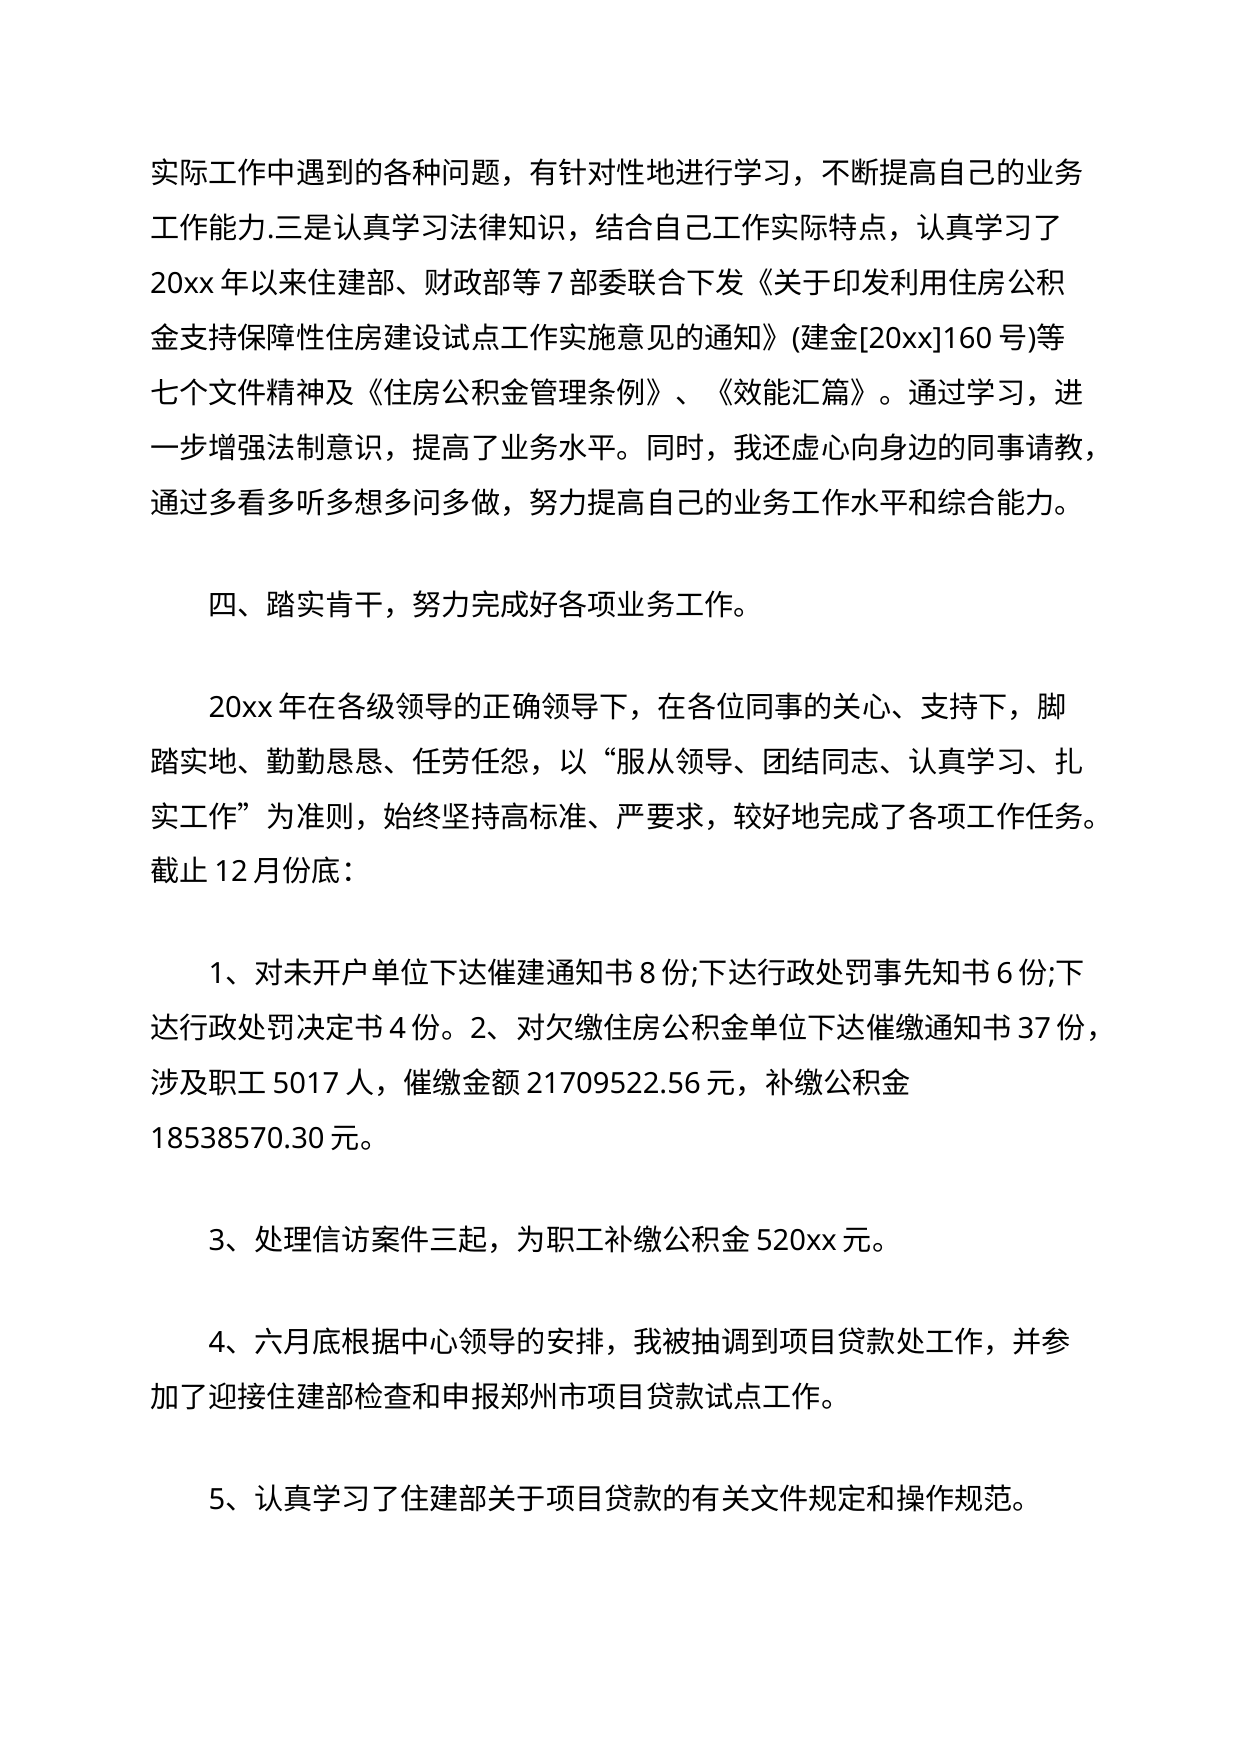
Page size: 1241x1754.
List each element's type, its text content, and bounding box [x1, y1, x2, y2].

text 四、踏实肯干，努力完成好各项业务工作。 [150, 581, 1090, 624]
text 5、认真学习了住建部关于项目贷款的有关文件规定和操作规范。 [150, 1476, 1090, 1518]
text 20xx年在各级领导的正确领导下，在各位同事的关心、支持下，脚踏实地、勤勤恳恳、任劳任怨，以“服从领导、团结同志、认真学习、扎实工作”为准则，始终坚持高标准、严要求，较好地完成了各项工作任务。截止12月份底： [150, 683, 1090, 890]
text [150, 150, 1090, 522]
text 3、处理信访案件三起，为职工补缴公积金520xx元。 [150, 1217, 1090, 1259]
text 1、对未开户单位下达催建通知书8份;下达行政处罚事先知书6份;下达行政处罚决定书4份。2、对欠缴住房公积金单位下达催缴通知书37份，涉及职工5017人，催缴金额21709522.56元，补缴公积金18538570.30元。 [150, 950, 1090, 1157]
text 4、六月底根据中心领导的安排，我被抽调到项目贷款处工作，并参加了迎接住建部检查和申报郑州市项目贷款试点工作。 [150, 1319, 1090, 1416]
